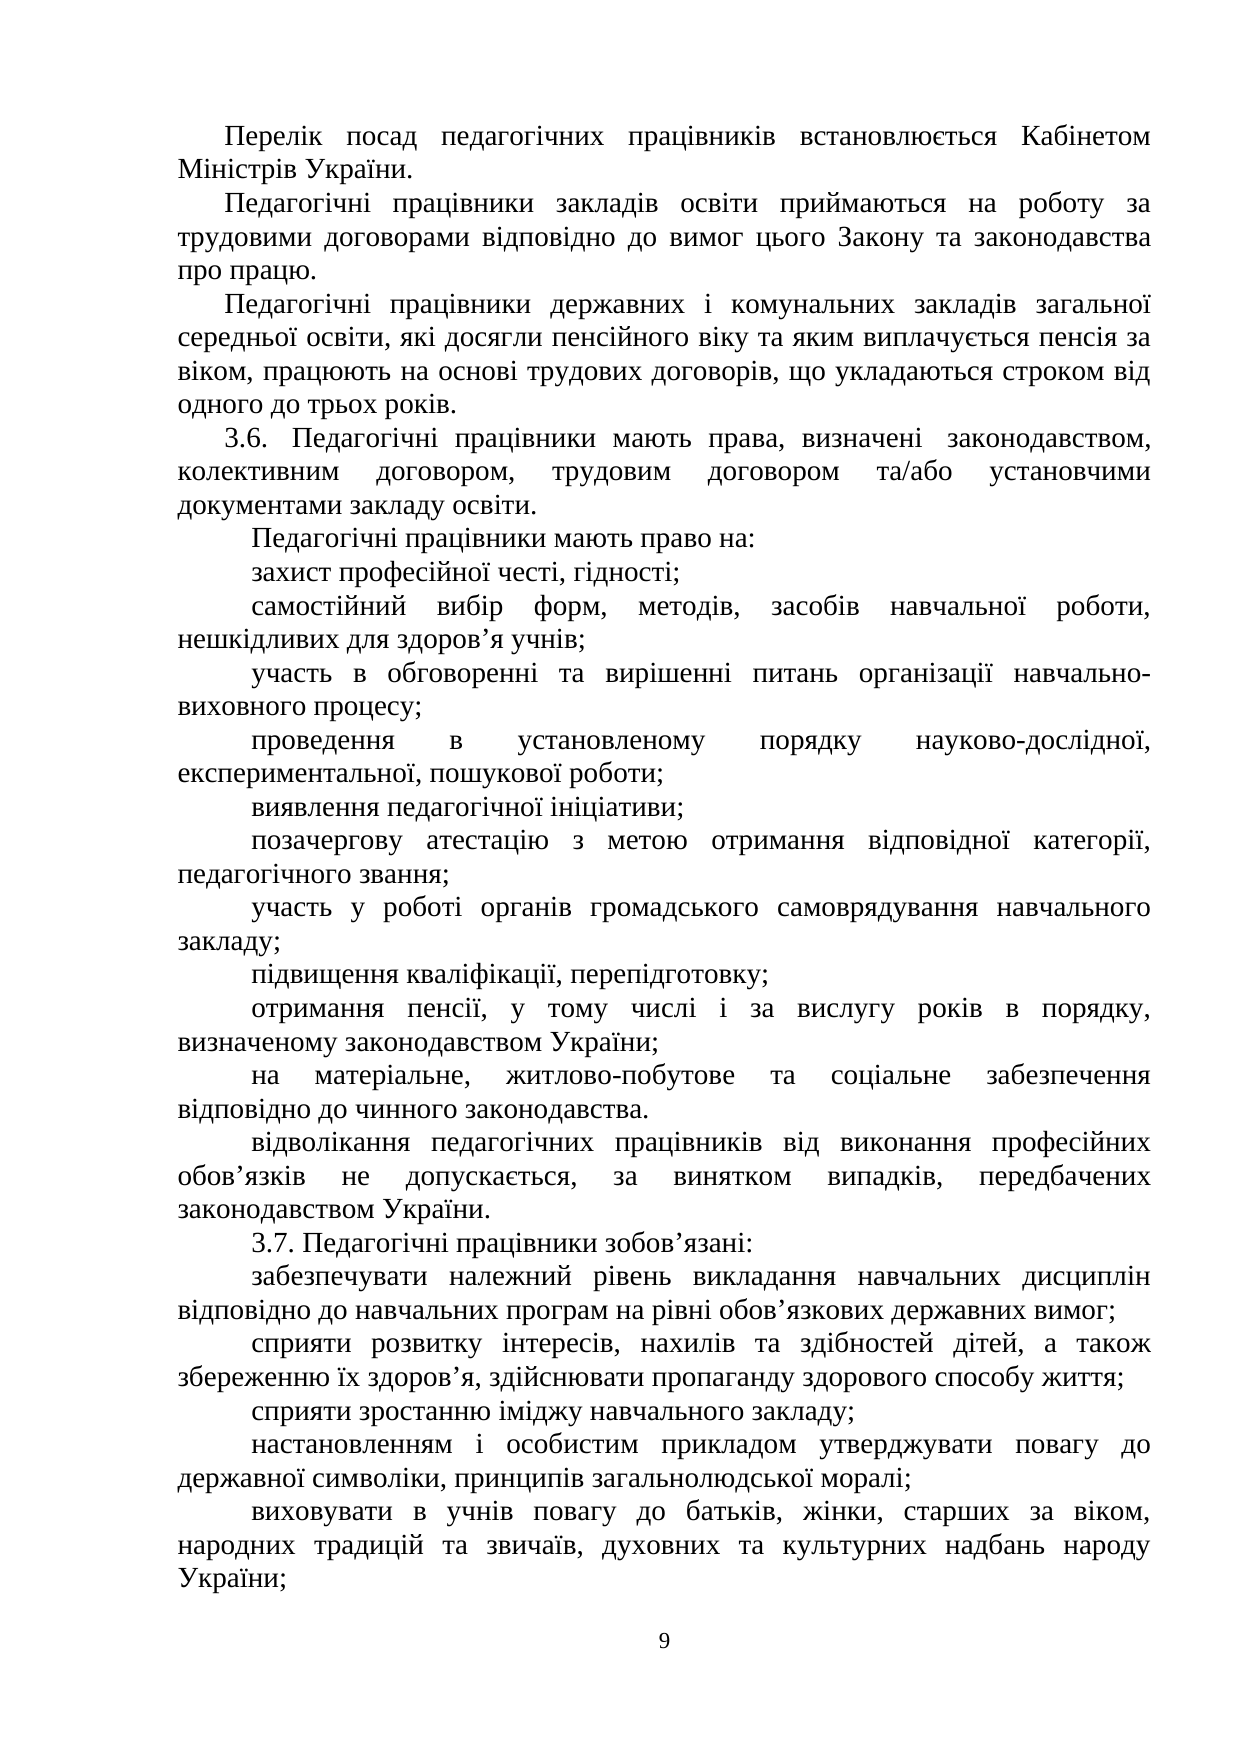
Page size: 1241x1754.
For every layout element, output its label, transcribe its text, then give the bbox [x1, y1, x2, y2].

text на матеріальне, житлово-побутове та соціальне забезпечення відповідно до чинного законодавства. [177, 1057, 1152, 1124]
text виявлення педагогічної ініціативи; [177, 789, 1152, 822]
text Педагогічні працівники державних і комунальних закладів загальної середньої освіти, які досягли пенсійного віку та яким виплачується пенсія за віком, працюють на основі трудових договорів, що укладаються строком від одного до трьох років. [177, 286, 1152, 420]
text позачергову атестацію з метою отримання відповідної категорії, педагогічного звання; [177, 822, 1152, 889]
text самостійний вибір форм, методів, засобів навчальної роботи, нешкідливих для здоров’я учнів; [177, 588, 1152, 655]
text підвищення кваліфікації, перепідготовку; [177, 957, 1152, 990]
text Педагогічні працівники закладів освіти приймаються на роботу за трудовими договорами відповідно до вимог цього Закону та законодавства про працю. [177, 185, 1152, 286]
text сприяти розвитку інтересів, нахилів та здібностей дітей, а також збереженню їх здоров’я, здійснювати пропаганду здорового способу життя; [177, 1326, 1152, 1393]
text Педагогічні працівники мають право на: [177, 521, 1152, 554]
text забезпечувати належний рівень викладання навчальних дисциплін відповідно до навчальних програм на рівні обов’язкових державних вимог; [177, 1258, 1152, 1326]
text 3.6. Педагогічні працівники мають права, визначені законодавством, колективним договором, трудовим договором та/або установчими документами закладу освіти. [177, 420, 1152, 521]
text настановленням і особистим прикладом утверджувати повагу до державної символіки, принципів загальнолюдської моралі; [177, 1426, 1152, 1493]
text проведення в установленому порядку науково-дослідної, експериментальної, пошукової роботи; [177, 722, 1152, 789]
text участь у роботі органів громадського самоврядування навчального закладу; [177, 889, 1152, 957]
text захист професійної честі, гідності; [177, 554, 1152, 588]
text Перелік посад педагогічних працівників встановлюється Кабінетом Міністрів України. [177, 118, 1152, 185]
text участь в обговоренні та вирішенні питань організації навчально-виховного процесу; [177, 655, 1152, 722]
text виховувати в учнів повагу до батьків, жінки, старших за віком, народних традицій та звичаїв, духовних та культурних надбань народу України; [177, 1493, 1152, 1594]
text сприяти зростанню іміджу навчального закладу; [177, 1393, 1152, 1426]
text отримання пенсії, у тому числі і за вислугу років в порядку, визначеному законодавством України; [177, 990, 1152, 1057]
text 3.7. Педагогічні працівники зобов’язані: [177, 1225, 1152, 1258]
text відволікання педагогічних працівників від виконання професійних обов’язків не допускається, за винятком випадків, передбачених законодавством України. [177, 1124, 1152, 1225]
